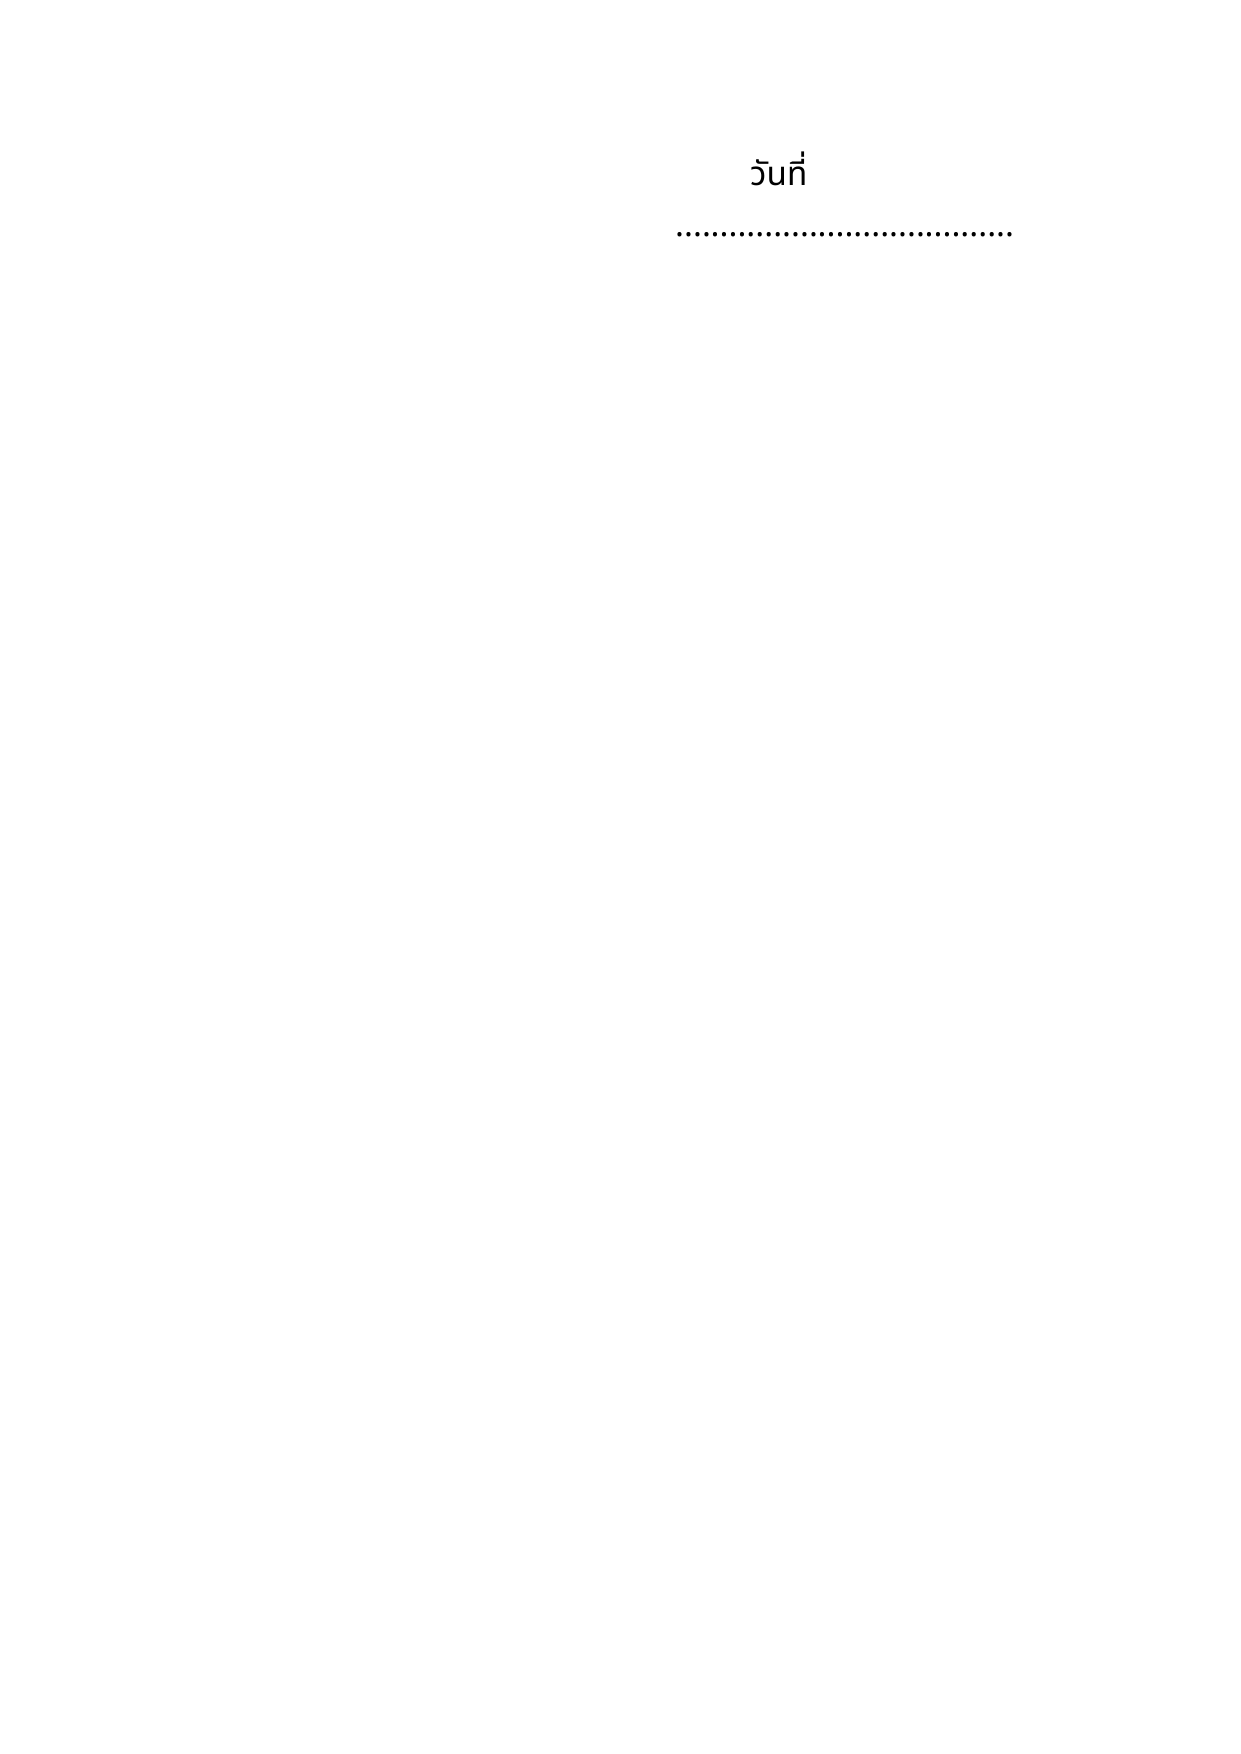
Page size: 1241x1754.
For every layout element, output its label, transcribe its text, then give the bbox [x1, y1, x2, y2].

text วันที่ ...................................... [675, 150, 1106, 246]
